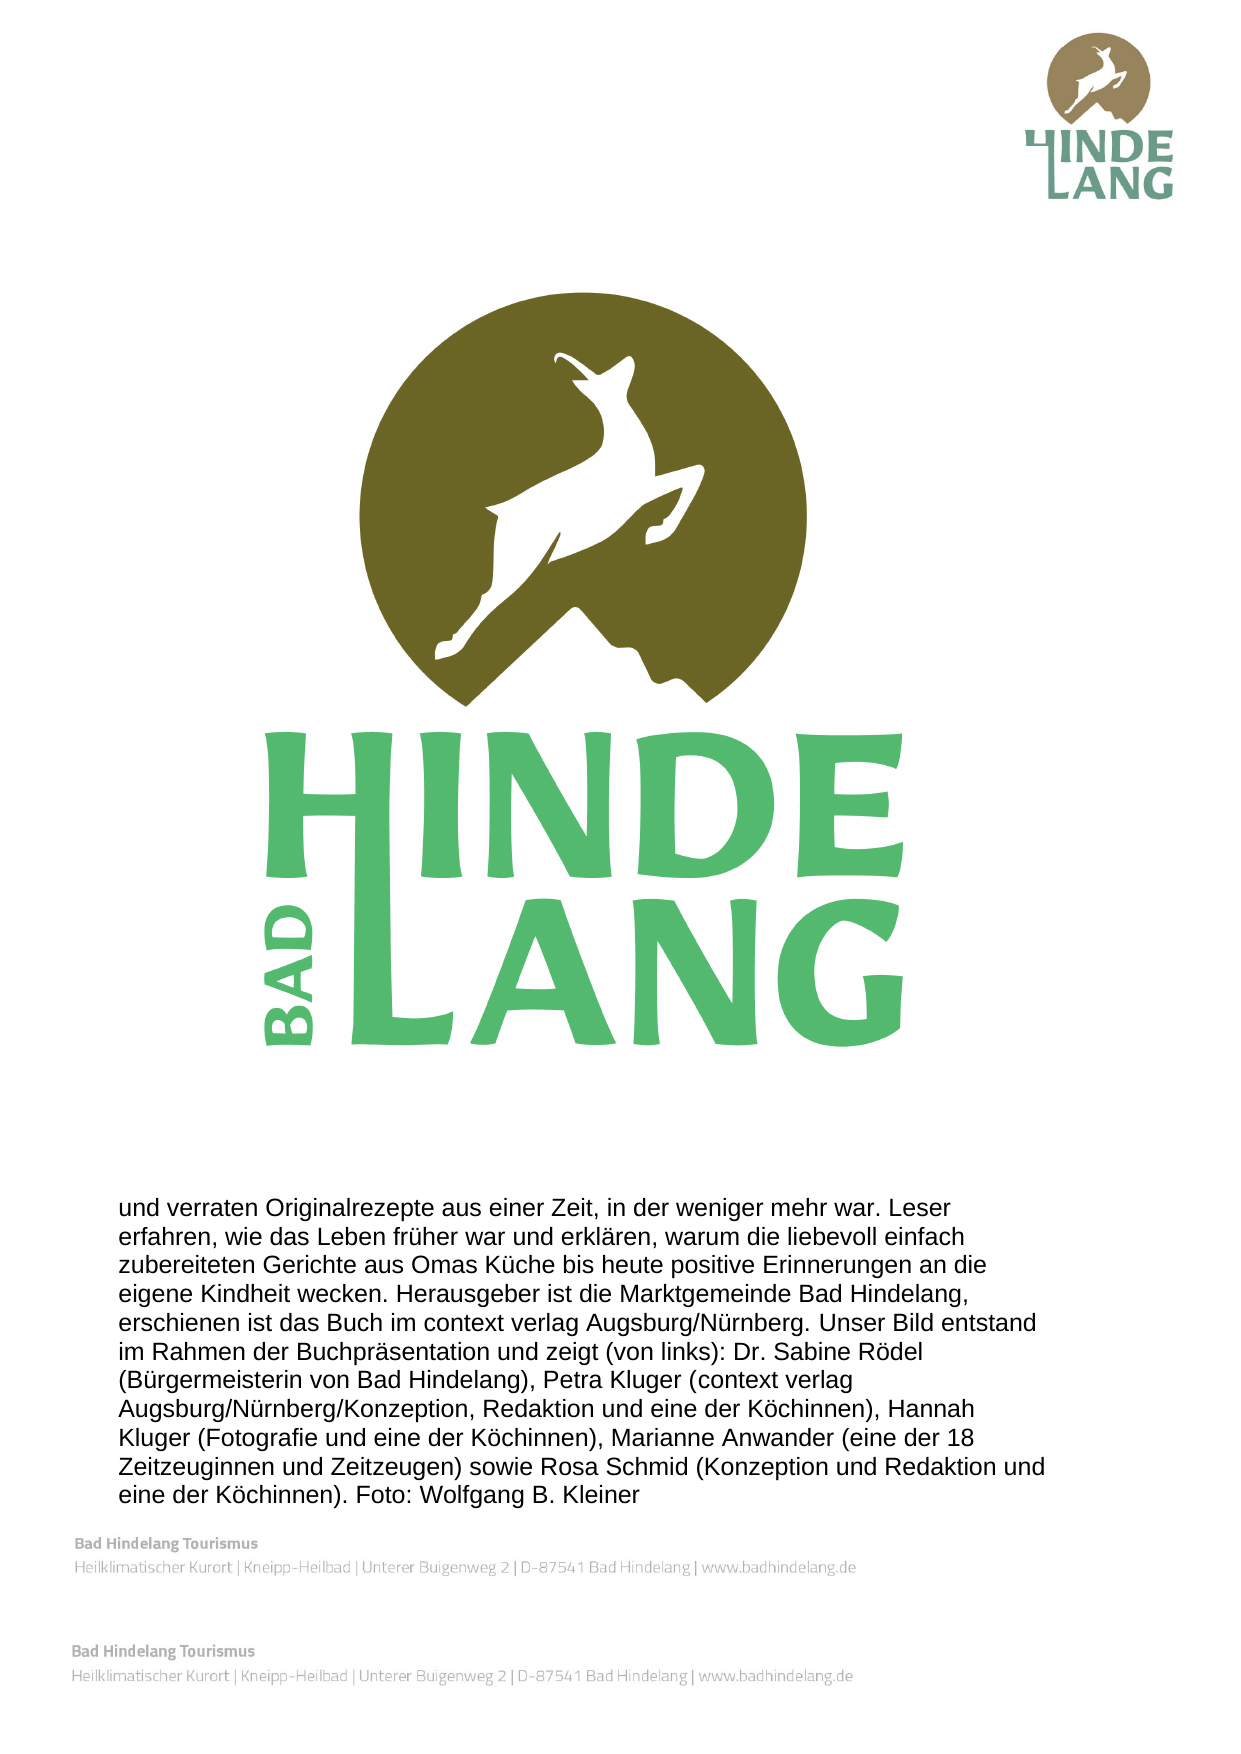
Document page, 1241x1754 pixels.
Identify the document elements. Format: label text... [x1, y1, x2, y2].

text Originalrezepte-und-Lebensgeschichten-01.jpg In dem Buch „Easse und ‘s olte Wisse“ („Essen und altes Wissen“) erzählen 18 Einheimische aus Bad Hindelang beeindruckende persönliche Lebensgeschichten und verraten Originalrezepte aus einer Zeit, in der weniger mehr war. Leser erfahren, wie das Leben früher war und erklären, warum die liebevoll einfach zubereiteten Gerichte aus Omas Küche bis heute positive Erinnerungen an die eigene Kindheit wecken. Herausgeber ist die Marktgemeinde Bad Hindelang, erschienen ist das Buch im context verlag Augsburg/Nürnberg. Unser Bild entstand im Rahmen der Buchpräsentation und zeigt (von links): Dr. Sabine Rödel (Bürgermeisterin von Bad Hindelang), Petra Kluger (context verlag Augsburg/Nürnberg/Konzeption, Redaktion und eine der Köchinnen), Hannah Kluger (Fotografie und eine der Köchinnen), Marianne Anwander (eine der 18 Zeitzeuginnen und Zeitzeugen) sowie Rosa Schmid (Konzeption und Redaktion und eine der Köchinnen). Foto: Wolfgang B. Kleiner [118, 1193, 1048, 1509]
picture [0, 0, 1241, 1752]
